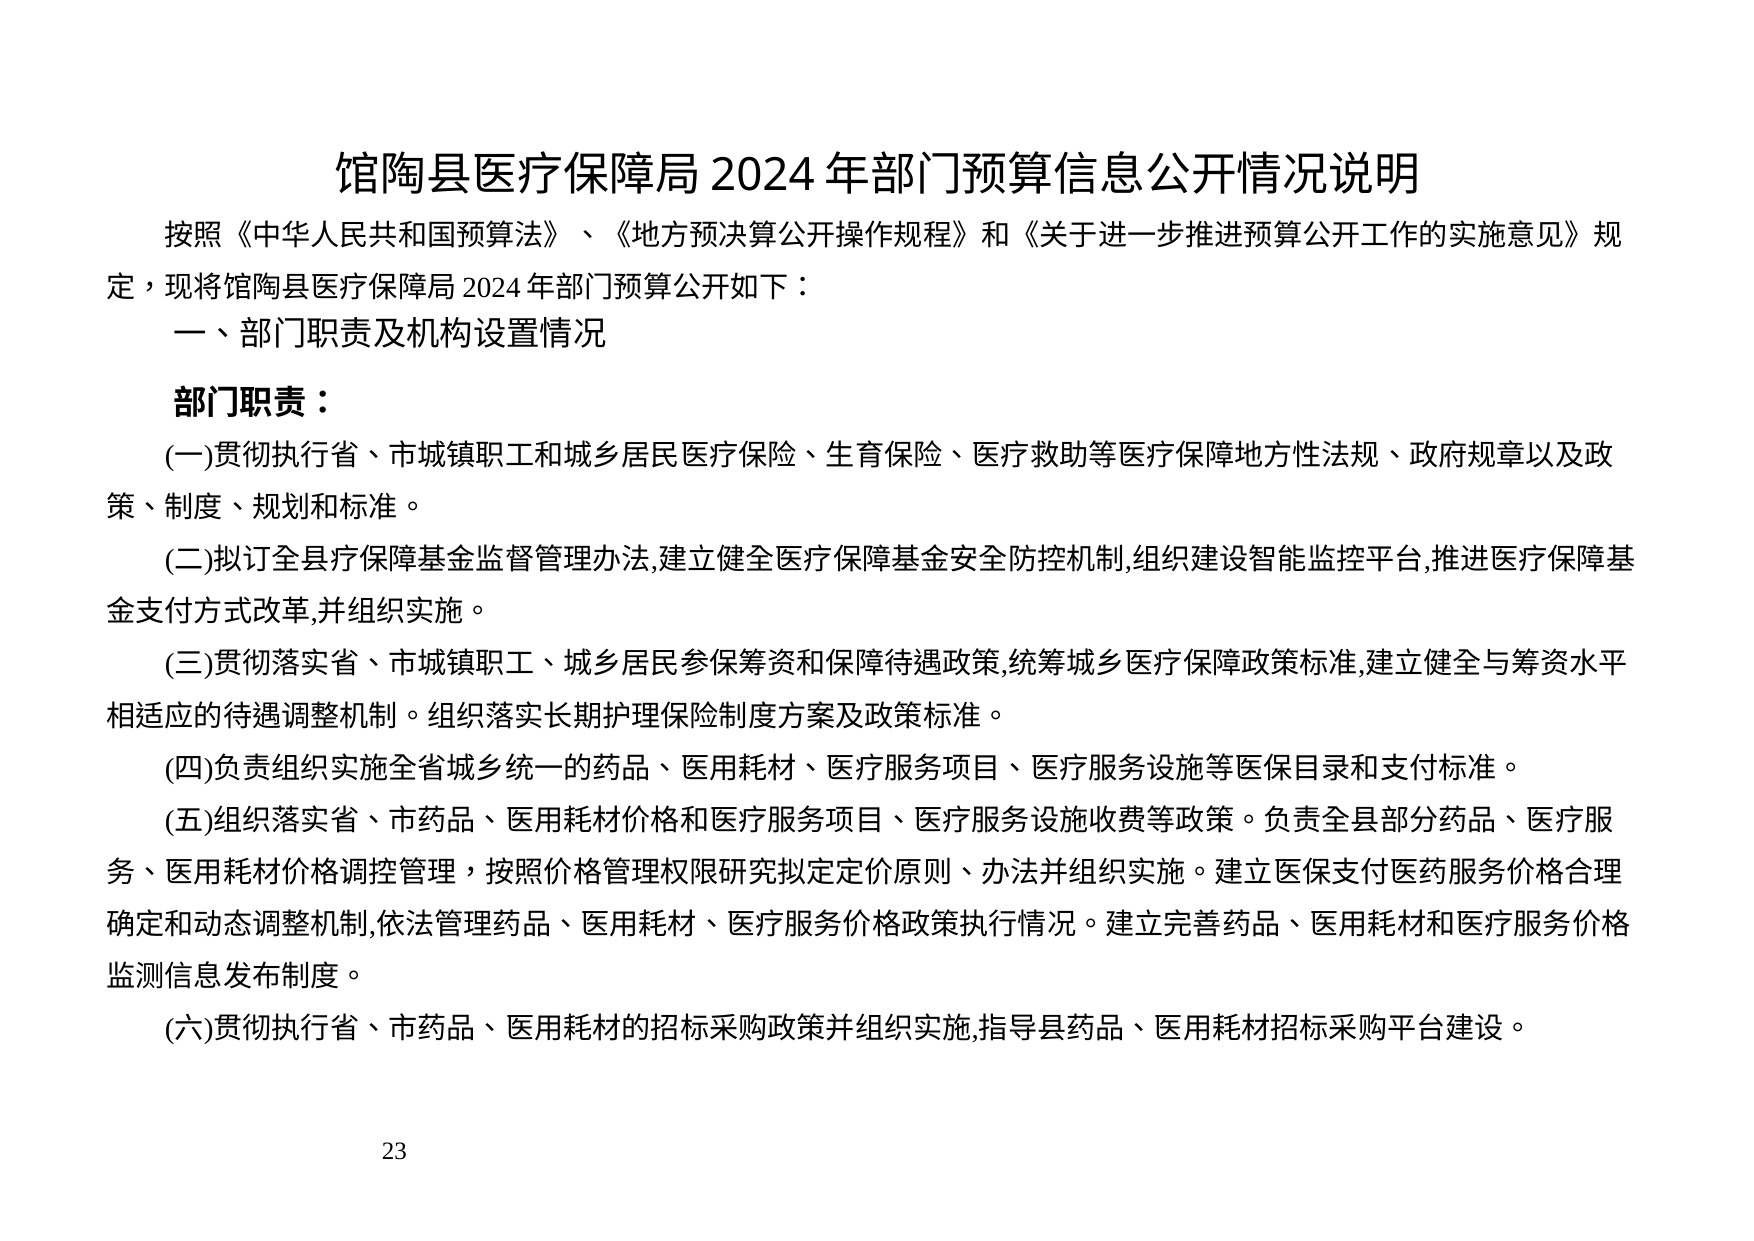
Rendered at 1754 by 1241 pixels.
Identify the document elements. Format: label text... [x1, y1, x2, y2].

text (三)贯彻落实省、市城镇职工、城乡居民参保筹资和保障待遇政策,统筹城乡医疗保障政策标准,建立健全与筹资水平相适应的待遇调整机制。组织落实长期护理保险制度方案及政策标准。 [106, 632, 1648, 736]
text (五)组织落实省、市药品、医用耗材价格和医疗服务项目、医疗服务设施收费等政策。负责全县部分药品、医疗服务、医用耗材价格调控管理，按照价格管理权限研究拟定定价原则、办法并组织实施。建立医保支付医药服务价格合理确定和动态调整机制,依法管理药品、医用耗材、医疗服务价格政策执行情况。建立完善药品、医用耗材和医疗服务价格监测信息发布制度。 [106, 788, 1648, 997]
text (六)贯彻执行省、市药品、医用耗材的招标采购政策并组织实施,指导县药品、医用耗材招标采购平台建设。 [106, 997, 1648, 1049]
text (四)负责组织实施全省城乡统一的药品、医用耗材、医疗服务项目、医疗服务设施等医保目录和支付标准。 [106, 736, 1648, 788]
text 部门职责： [106, 378, 1648, 424]
text 按照《中华人民共和国预算法》、《地方预决算公开操作规程》和《关于进一步推进预算公开工作的实施意见》规定，现将馆陶县医疗保障局2024年部门预算公开如下： [106, 204, 1648, 308]
text 一、部门职责及机构设置情况 [106, 309, 1648, 355]
text 馆陶县医疗保障局2024年部门预算信息公开情况说明 [106, 142, 1648, 204]
text (二)拟订全县疗保障基金监督管理办法,建立健全医疗保障基金安全防控机制,组织建设智能监控平台,推进医疗保障基金支付方式改革,并组织实施。 [106, 528, 1648, 632]
text (一)贯彻执行省、市城镇职工和城乡居民医疗保险、生育保险、医疗救助等医疗保障地方性法规、政府规章以及政策、制度、规划和标准。 [106, 424, 1648, 528]
